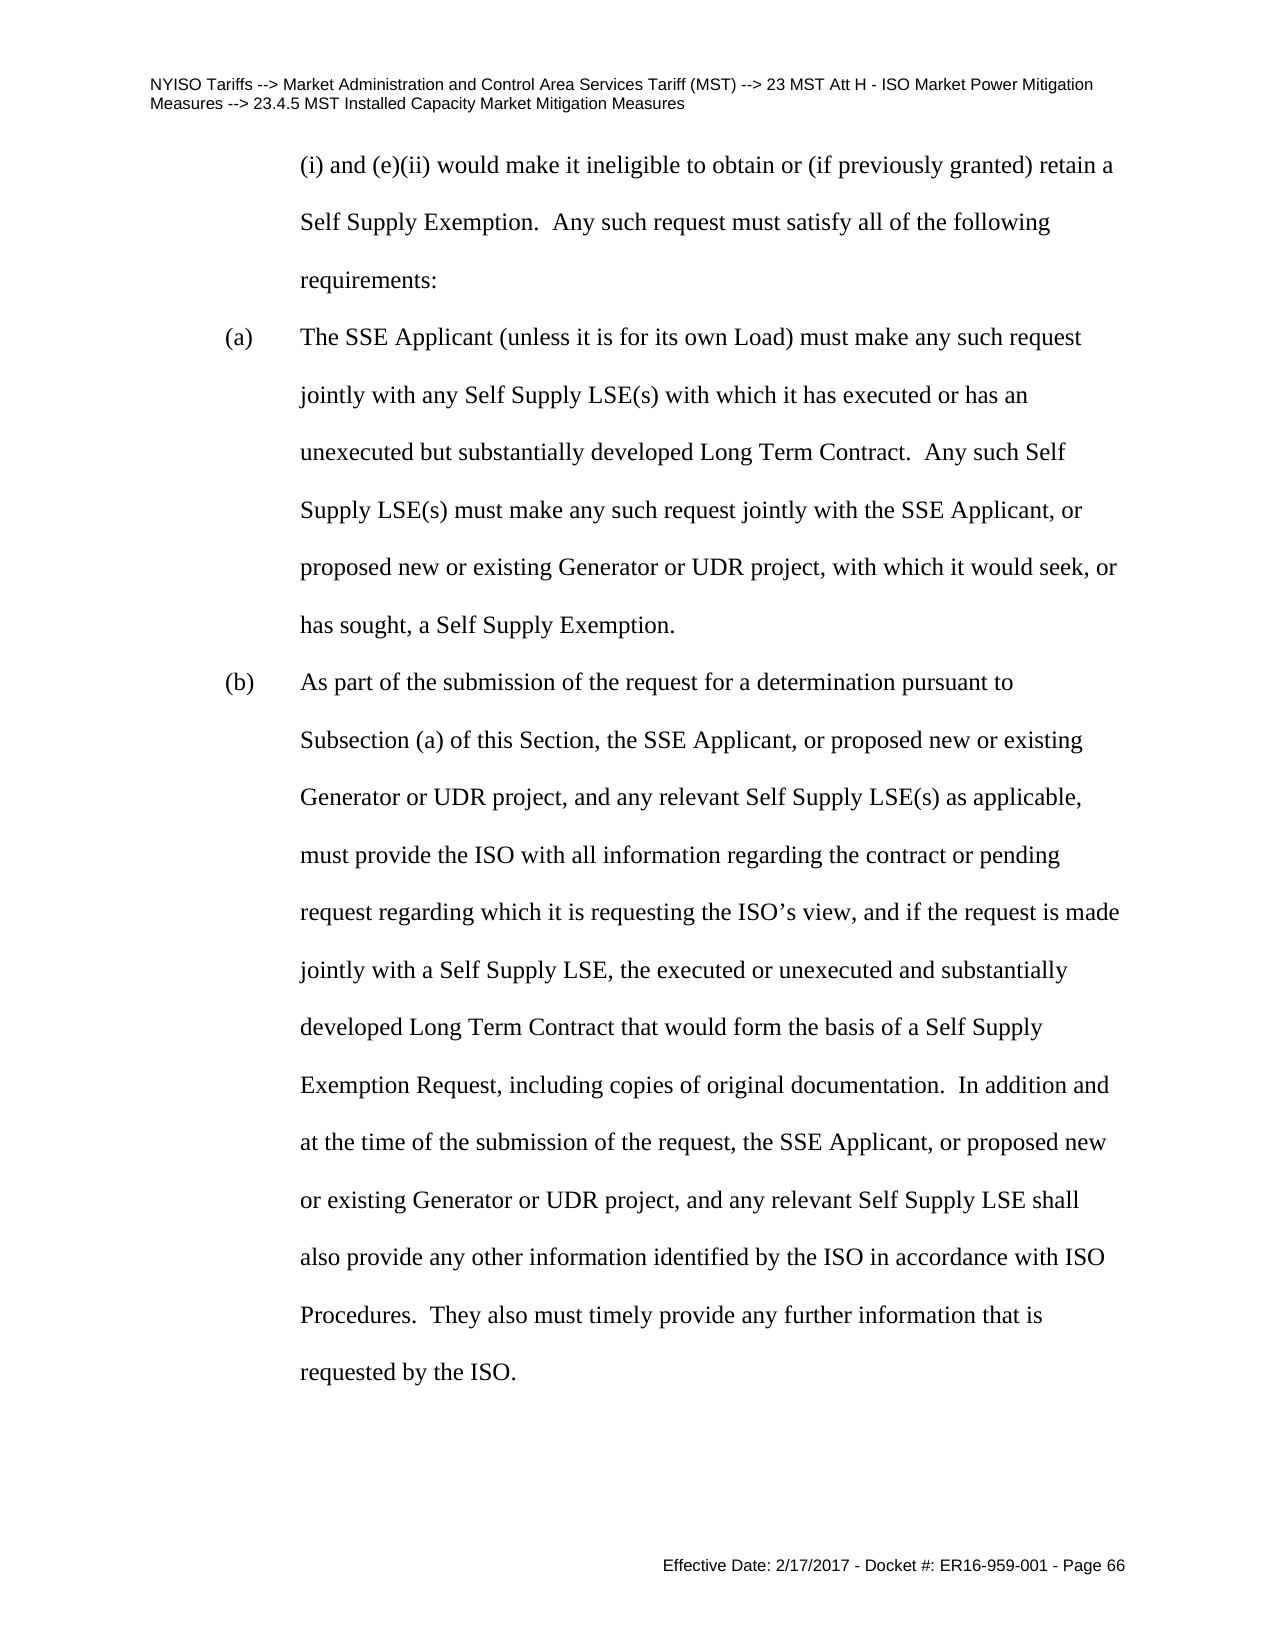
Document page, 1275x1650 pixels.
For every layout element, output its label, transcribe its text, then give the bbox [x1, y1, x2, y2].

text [225, 150, 1125, 294]
text (b) As part of the submission of the request for a determination pursuant to Subsection (a) of this Section, the SSE Applicant, or proposed new or existing Generator or UDR project, and any relevant Self Supply LSE(s) as applicable, must provide the ISO with all information regarding the contract or pending request regarding which it is requesting the ISO’s view, and if the request is made jointly with a Self Supply LSE, the executed or unexecuted and substantially developed Long Term Contract that would form the basis of a Self Supply Exemption Request, including copies of original documentation. In addition and at the time of the submission of the request, the SSE Applicant, or proposed new or existing Generator or UDR project, and any relevant Self Supply LSE shall also provide any other information identified by the ISO in accordance with ISO Procedures. They also must timely provide any further information that is requested by the ISO. [225, 667, 1125, 1386]
text (a) The SSE Applicant (unless it is for its own Load) must make any such request jointly with any Self Supply LSE(s) with which it has executed or has an unexecuted but substantially developed Long Term Contract. Any such Self Supply LSE(s) must make any such request jointly with the SSE Applicant, or proposed new or existing Generator or UDR project, with which it would seek, or has sought, a Self Supply Exemption. [225, 322, 1125, 639]
